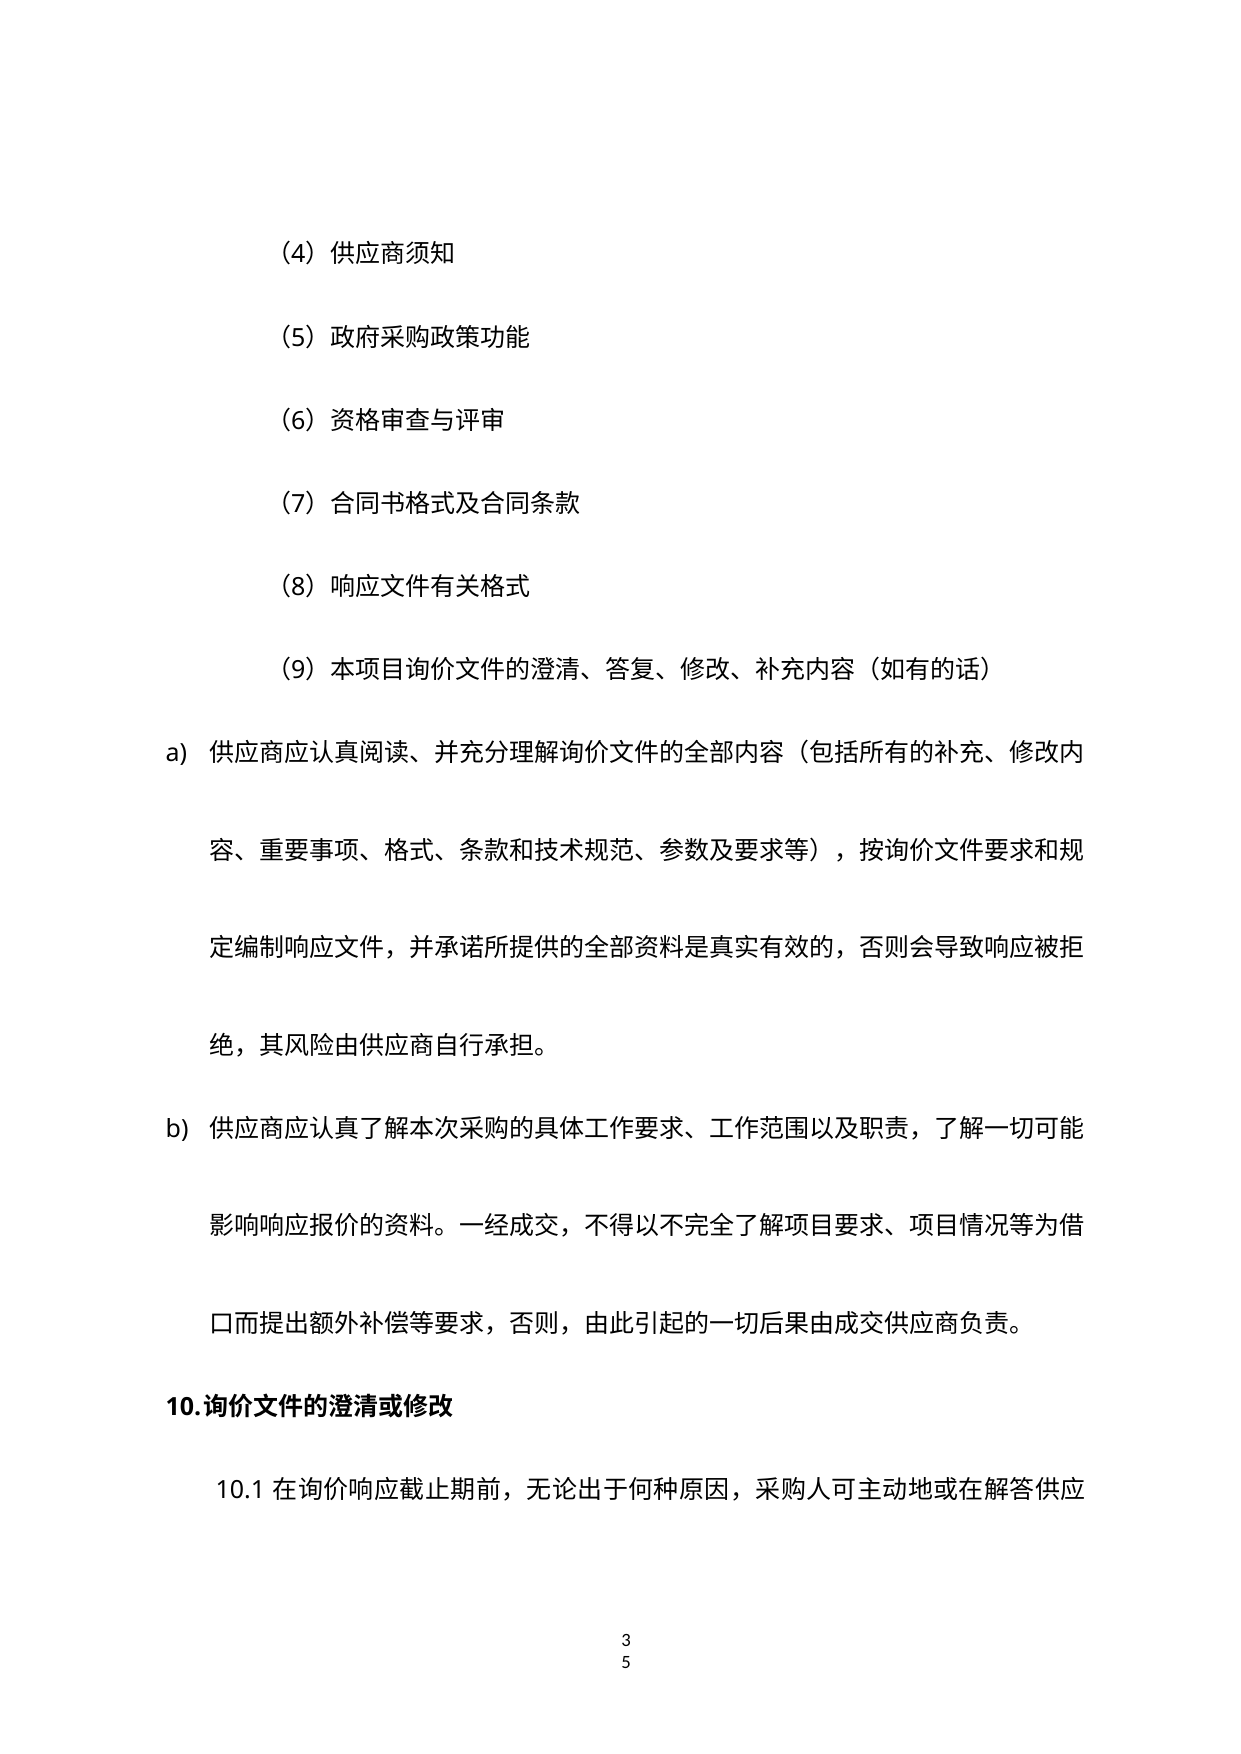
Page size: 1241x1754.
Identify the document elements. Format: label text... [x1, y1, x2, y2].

list 供应商应认真了解本次采购的具体工作要求、工作范围以及职责，了解一切可能影响响应报价的资料。一经成交，不得以不完全了解项目要求、项目情况等为借口而提出额外补偿等要求，否则，由此引起的一切后果由成交供应商负责。 [165, 1094, 1087, 1354]
list 供应商应认真阅读、并充分理解询价文件的全部内容（包括所有的补充、修改内容、重要事项、格式、条款和技术规范、参数及要求等），按询价文件要求和规定编制响应文件，并承诺所提供的全部资料是真实有效的，否则会导致响应被拒绝，其风险由供应商自行承担。 [165, 718, 1087, 1076]
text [165, 1455, 1087, 1520]
list 询价文件的澄清或修改 [165, 1372, 1087, 1437]
text （9）本项目询价文件的澄清、答复、修改、补充内容（如有的话） [266, 635, 1087, 700]
text （7）合同书格式及合同条款 [266, 469, 1087, 534]
text （5）政府采购政策功能 [266, 303, 1087, 368]
text （4）供应商须知 [266, 219, 1087, 284]
text （8）响应文件有关格式 [266, 552, 1087, 617]
text （6）资格审查与评审 [266, 386, 1087, 451]
